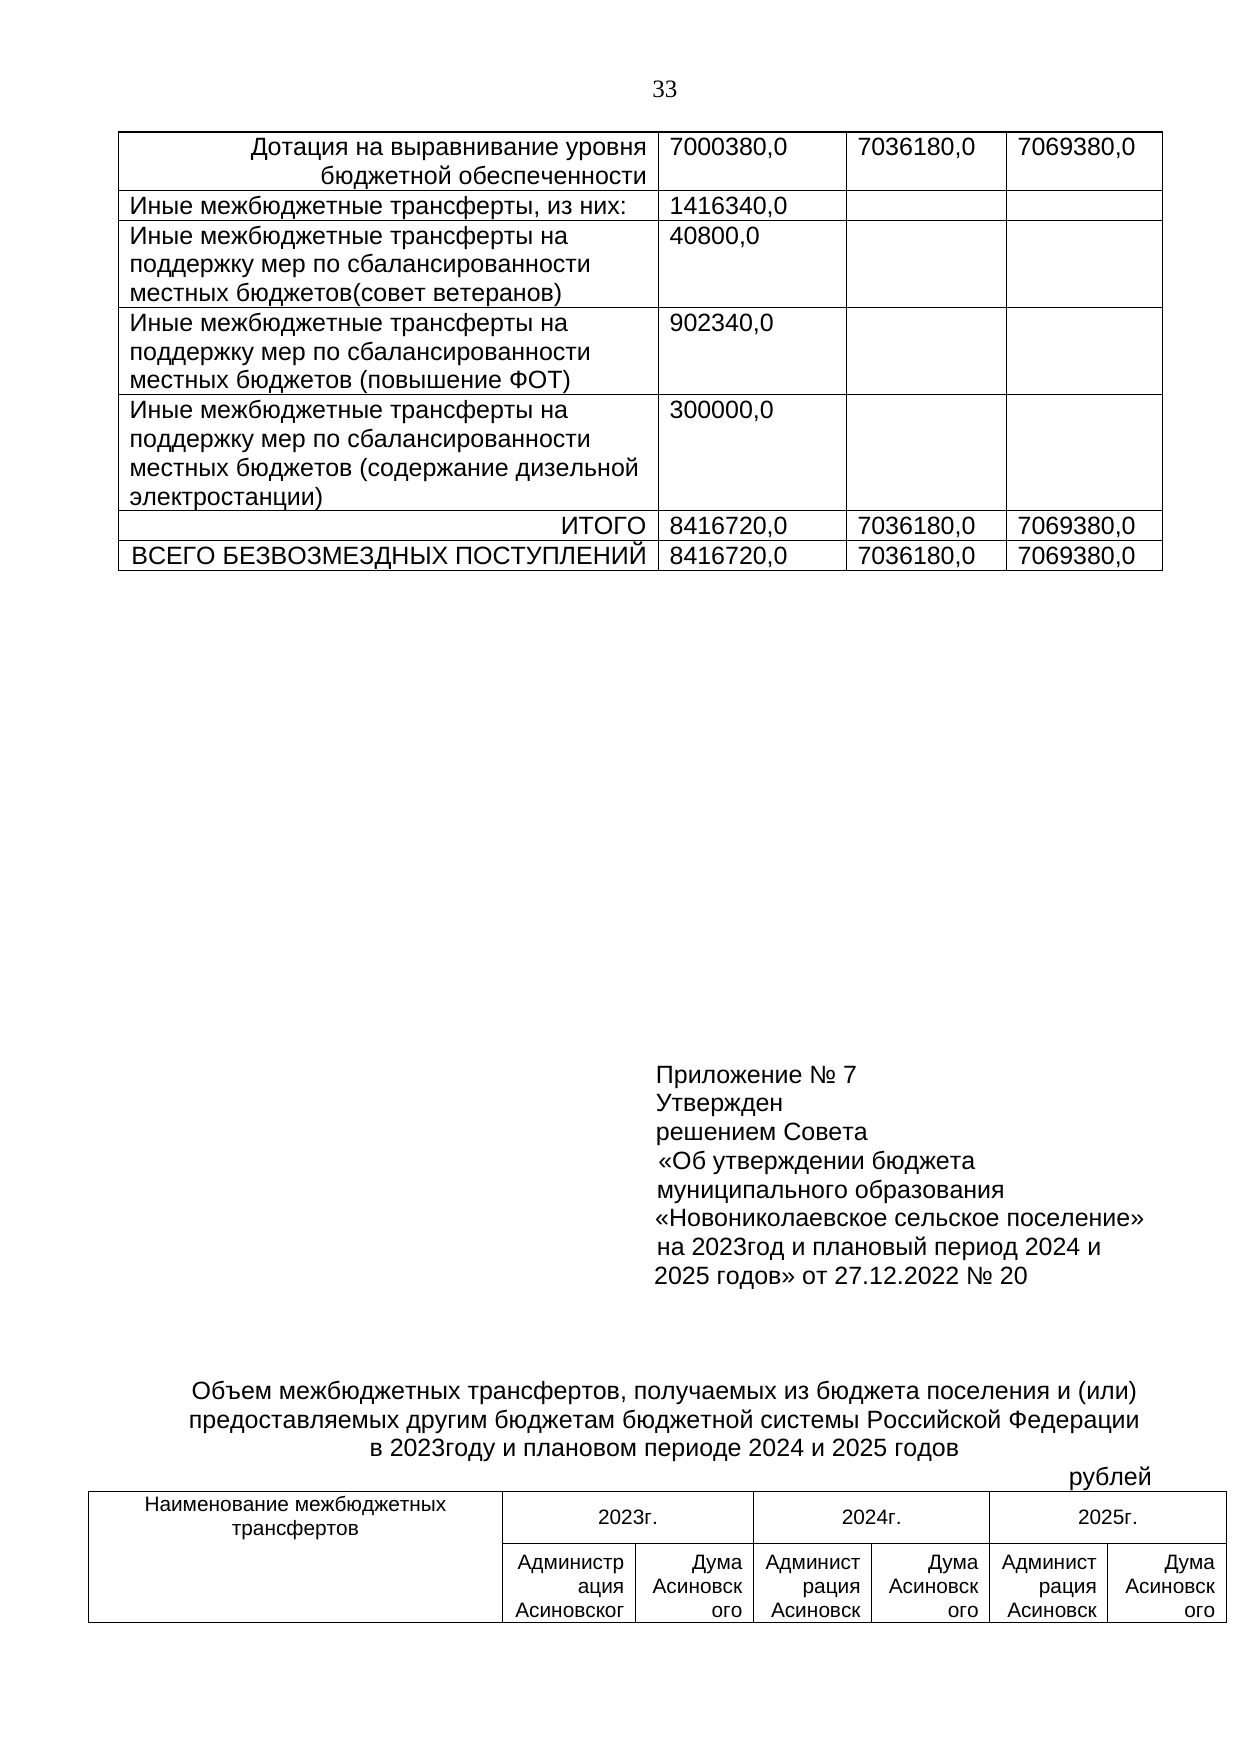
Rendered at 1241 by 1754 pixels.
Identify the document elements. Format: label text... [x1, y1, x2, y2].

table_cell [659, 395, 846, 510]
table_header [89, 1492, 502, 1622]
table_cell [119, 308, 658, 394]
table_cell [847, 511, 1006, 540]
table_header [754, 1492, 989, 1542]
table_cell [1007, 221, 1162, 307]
text «Об утверждении бюджета [177, 1146, 1152, 1175]
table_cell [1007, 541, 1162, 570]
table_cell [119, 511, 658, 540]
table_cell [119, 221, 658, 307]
text на 2023год и плановый период 2024 и [177, 1232, 1152, 1261]
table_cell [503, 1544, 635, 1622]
text 2025 годов» от 27.12.2022 № 20 [177, 1261, 1152, 1290]
text муниципального образования [177, 1175, 1152, 1203]
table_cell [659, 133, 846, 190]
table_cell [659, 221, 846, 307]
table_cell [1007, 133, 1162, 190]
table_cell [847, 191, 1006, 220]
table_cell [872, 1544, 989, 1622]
text «Новониколаевское сельское поселение» [177, 1203, 1152, 1232]
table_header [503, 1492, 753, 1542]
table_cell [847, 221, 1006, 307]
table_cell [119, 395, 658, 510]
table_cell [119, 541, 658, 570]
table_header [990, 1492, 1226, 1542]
text Приложение № 7 [177, 1060, 1152, 1088]
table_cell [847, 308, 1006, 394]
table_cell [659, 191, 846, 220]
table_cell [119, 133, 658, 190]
text в 2023году и плановом периоде 2024 и 2025 годов [177, 1433, 1152, 1462]
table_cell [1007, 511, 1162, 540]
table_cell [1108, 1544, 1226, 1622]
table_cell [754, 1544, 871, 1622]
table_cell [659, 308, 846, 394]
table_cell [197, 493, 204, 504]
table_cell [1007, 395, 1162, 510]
text Объем межбюджетных трансфертов, получаемых из бюджета поселения и (или) предоставляемых другим бюджетам бюджетной системы Российской Федерации [177, 1376, 1152, 1433]
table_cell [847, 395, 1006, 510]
text решением Совета [177, 1117, 1152, 1146]
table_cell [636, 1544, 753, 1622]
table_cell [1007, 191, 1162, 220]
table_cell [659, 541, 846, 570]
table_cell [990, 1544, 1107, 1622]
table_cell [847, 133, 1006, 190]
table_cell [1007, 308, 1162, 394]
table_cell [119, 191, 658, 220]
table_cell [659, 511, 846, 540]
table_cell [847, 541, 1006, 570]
text Утвержден [177, 1088, 1152, 1117]
text рублей [177, 1462, 1152, 1491]
